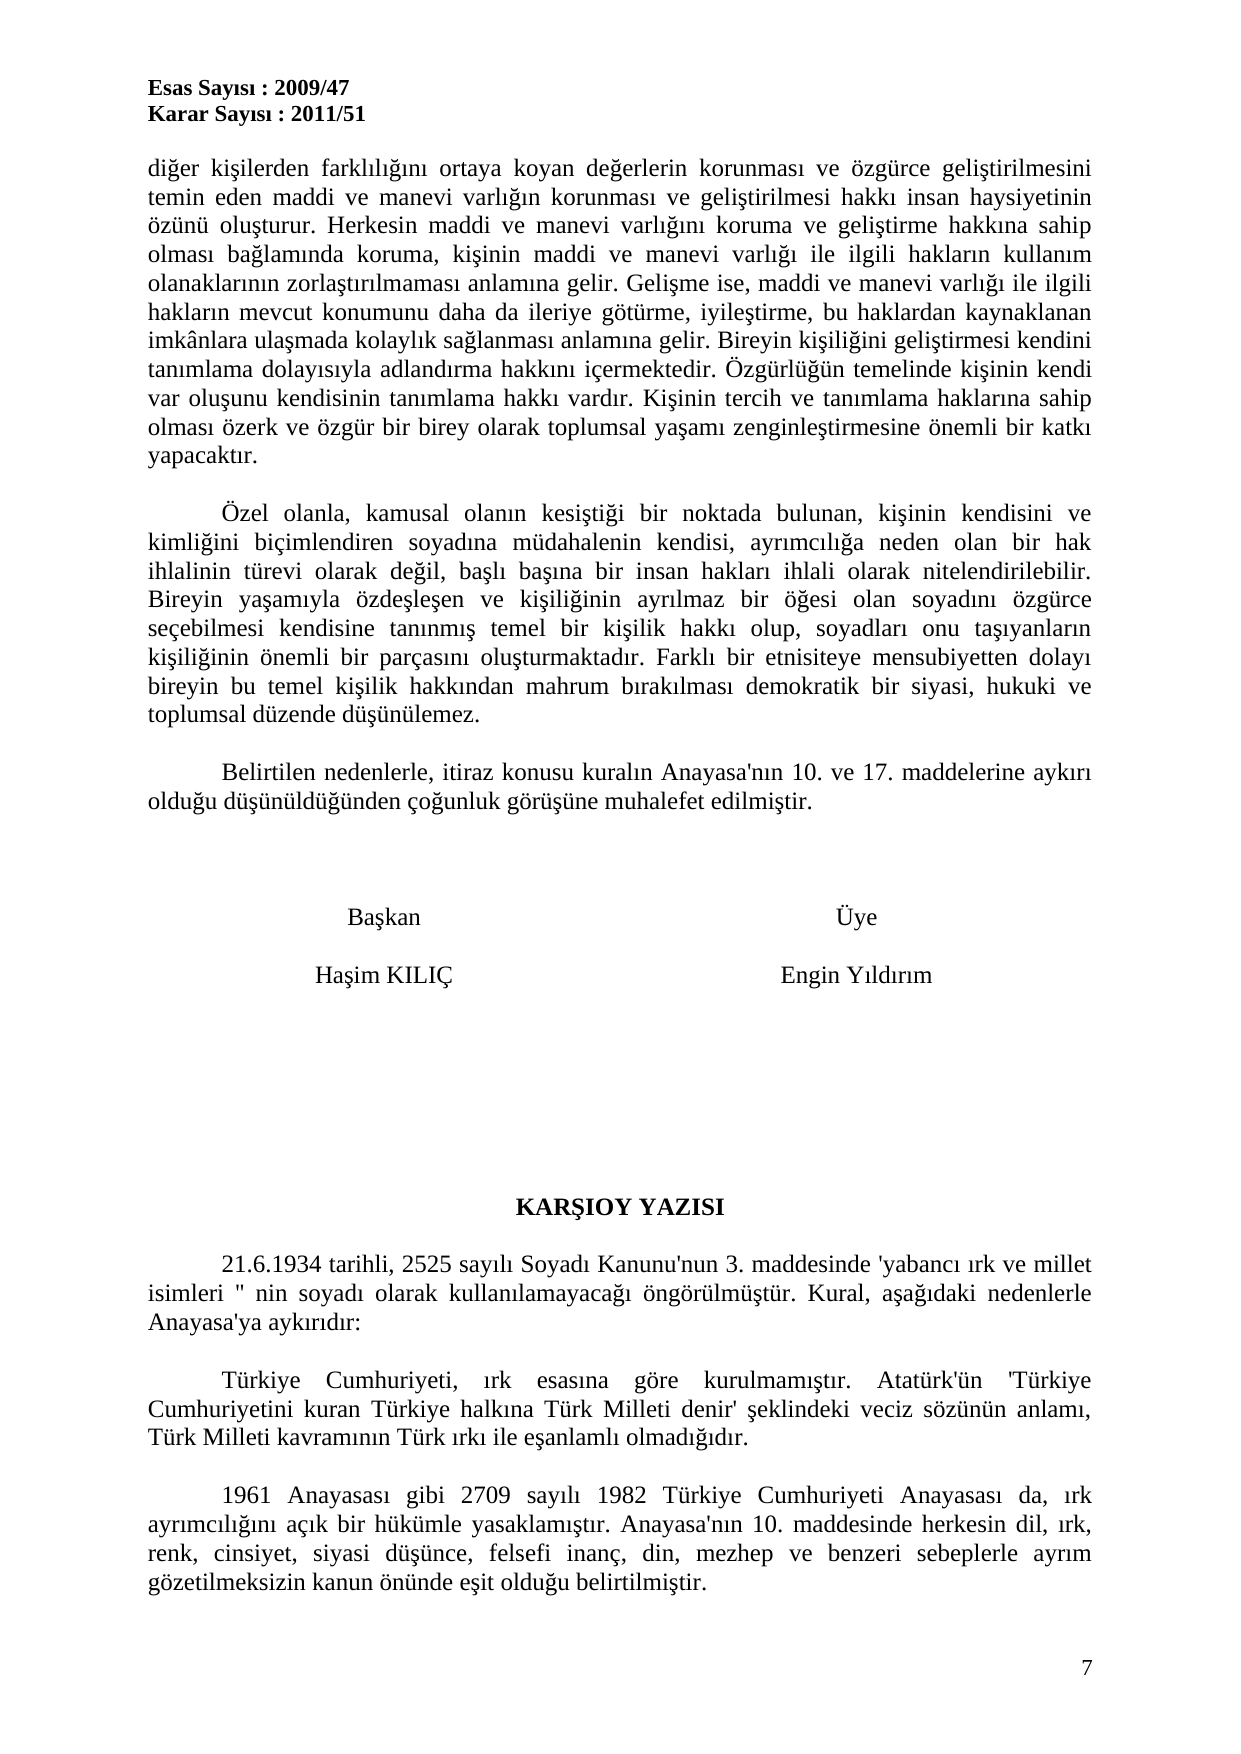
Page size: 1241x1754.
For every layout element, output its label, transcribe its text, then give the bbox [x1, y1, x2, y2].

text Belirtilen nedenlerle, itiraz konusu kuralın Anayasa'nın 10. ve 17. maddelerine aykırı olduğu düşünüldüğünden çoğunluk görüşüne muhalefet edilmiştir. [148, 757, 1093, 815]
text 21.6.1934 tarihli, 2525 sayılı Soyadı Kanunu'nun 3. maddesinde 'yabancı ırk ve millet isimleri '' nin soyadı olarak kullanılamayacağı öngörülmüştür. Kural, aşağıdaki nedenlerle Anayasa'ya aykırıdır: [148, 1249, 1093, 1336]
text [148, 153, 1093, 469]
table_header Üye Engin Yıldırım [620, 902, 1093, 989]
text KARŞIOY YAZISI [148, 1192, 1093, 1220]
text Türkiye Cumhuriyeti, ırk esasına göre kurulmamıştır. Atatürk'ün 'Türkiye Cumhuriyetini kuran Türkiye halkına Türk Milleti denir' şeklindeki veciz sözünün anlamı, Türk Milleti kavramının Türk ırkı ile eşanlamlı olmadığıdır. [148, 1365, 1093, 1451]
text 1961 Anayasası gibi 2709 sayılı 1982 Türkiye Cumhuriyeti Anayasası da, ırk ayrımcılığını açık bir hükümle yasaklamıştır. Anayasa'nın 10. maddesinde herkesin dil, ırk, renk, cinsiyet, siyasi düşünce, felsefi inanç, din, mezhep ve benzeri sebeplerle ayrım gözetilmeksizin kanun önünde eşit olduğu belirtilmiştir. [148, 1480, 1093, 1595]
table_header Başkan Haşim KILIÇ [148, 902, 620, 989]
text Özel olanla, kamusal olanın kesiştiği bir noktada bulunan, kişinin kendisini ve kimliğini biçimlendiren soyadına müdahalenin kendisi, ayrımcılığa neden olan bir hak ihlalinin türevi olarak değil, başlı başına bir insan hakları ihlali olarak nitelendirilebilir. Bireyin yaşamıyla özdeşleşen ve kişiliğinin ayrılmaz bir öğesi olan soyadını özgürce seçebilmesi kendisine tanınmış temel bir kişilik hakkı olup, soyadları onu taşıyanların kişiliğinin önemli bir parçasını oluşturmaktadır. Farklı bir etnisiteye mensubiyetten dolayı bireyin bu temel kişilik hakkından mahrum bırakılması demokratik bir siyasi, hukuki ve toplumsal düzende düşünülemez. [148, 498, 1093, 728]
